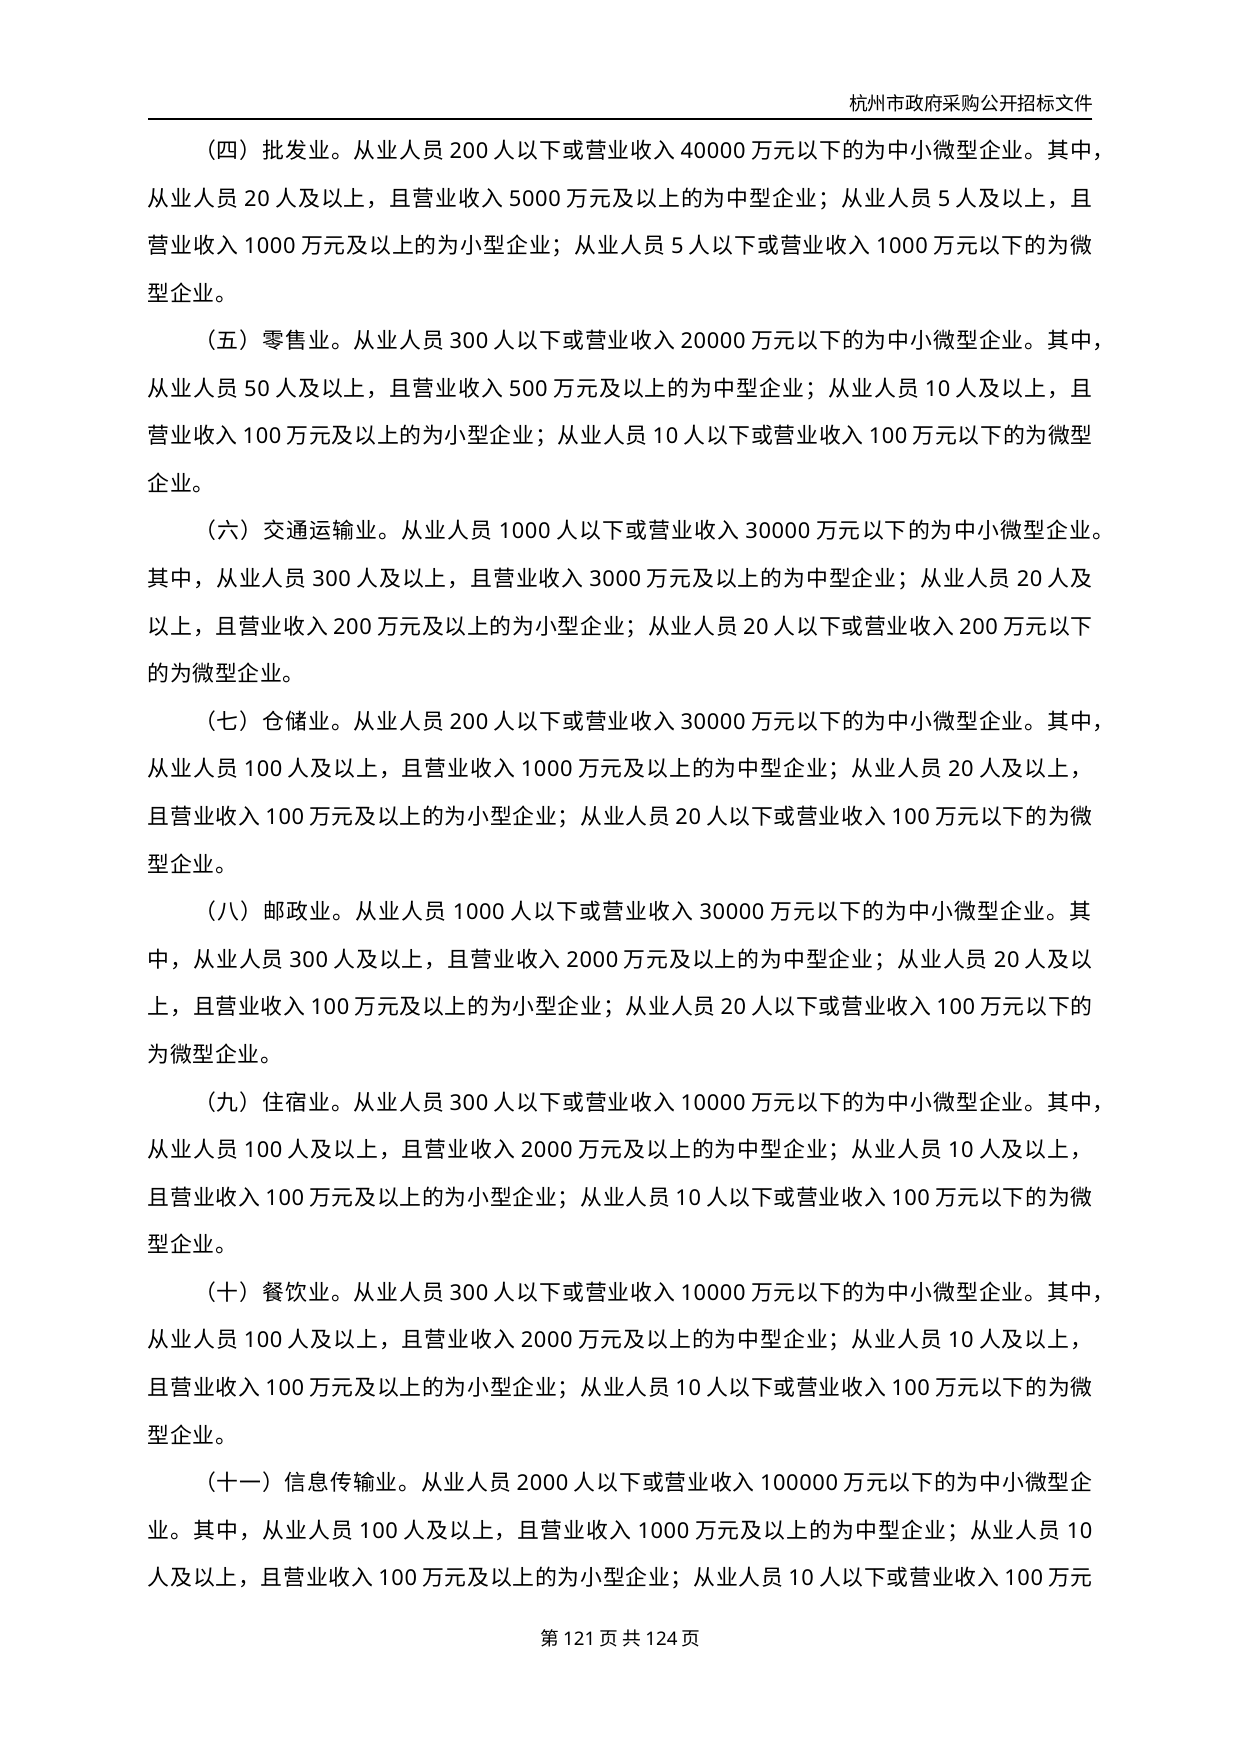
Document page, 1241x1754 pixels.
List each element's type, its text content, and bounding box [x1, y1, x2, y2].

text （四）批发业。从业人员200人以下或营业收入40000万元以下的为中小微型企业。其中，从业人员20人及以上，且营业收入5000万元及以上的为中型企业；从业人员5人及以上，且营业收入1000万元及以上的为小型企业；从业人员5人以下或营业收入1000万元以下的为微型企业。 [148, 133, 1092, 307]
text （五）零售业。从业人员300人以下或营业收入20000万元以下的为中小微型企业。其中，从业人员50人及以上，且营业收入500万元及以上的为中型企业；从业人员10人及以上，且营业收入100万元及以上的为小型企业；从业人员10人以下或营业收入100万元以下的为微型企业。 [148, 323, 1092, 498]
text （八）邮政业。从业人员1000人以下或营业收入30000万元以下的为中小微型企业。其中，从业人员300人及以上，且营业收入2000万元及以上的为中型企业；从业人员20人及以上，且营业收入100万元及以上的为小型企业；从业人员20人以下或营业收入100万元以下的为微型企业。 [148, 894, 1092, 1069]
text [148, 1465, 1092, 1592]
text （九）住宿业。从业人员300人以下或营业收入10000万元以下的为中小微型企业。其中，从业人员100人及以上，且营业收入2000万元及以上的为中型企业；从业人员10人及以上，且营业收入100万元及以上的为小型企业；从业人员10人以下或营业收入100万元以下的为微型企业。 [148, 1084, 1092, 1259]
text （七）仓储业。从业人员200人以下或营业收入30000万元以下的为中小微型企业。其中，从业人员100人及以上，且营业收入1000万元及以上的为中型企业；从业人员20人及以上，且营业收入100万元及以上的为小型企业；从业人员20人以下或营业收入100万元以下的为微型企业。 [148, 704, 1092, 878]
text （十）餐饮业。从业人员300人以下或营业收入10000万元以下的为中小微型企业。其中，从业人员100人及以上，且营业收入2000万元及以上的为中型企业；从业人员10人及以上，且营业收入100万元及以上的为小型企业；从业人员10人以下或营业收入100万元以下的为微型企业。 [148, 1275, 1092, 1449]
text （六）交通运输业。从业人员1000人以下或营业收入30000万元以下的为中小微型企业。其中，从业人员300人及以上，且营业收入3000万元及以上的为中型企业；从业人员20人及以上，且营业收入200万元及以上的为小型企业；从业人员20人以下或营业收入200万元以下的为微型企业。 [148, 513, 1092, 688]
